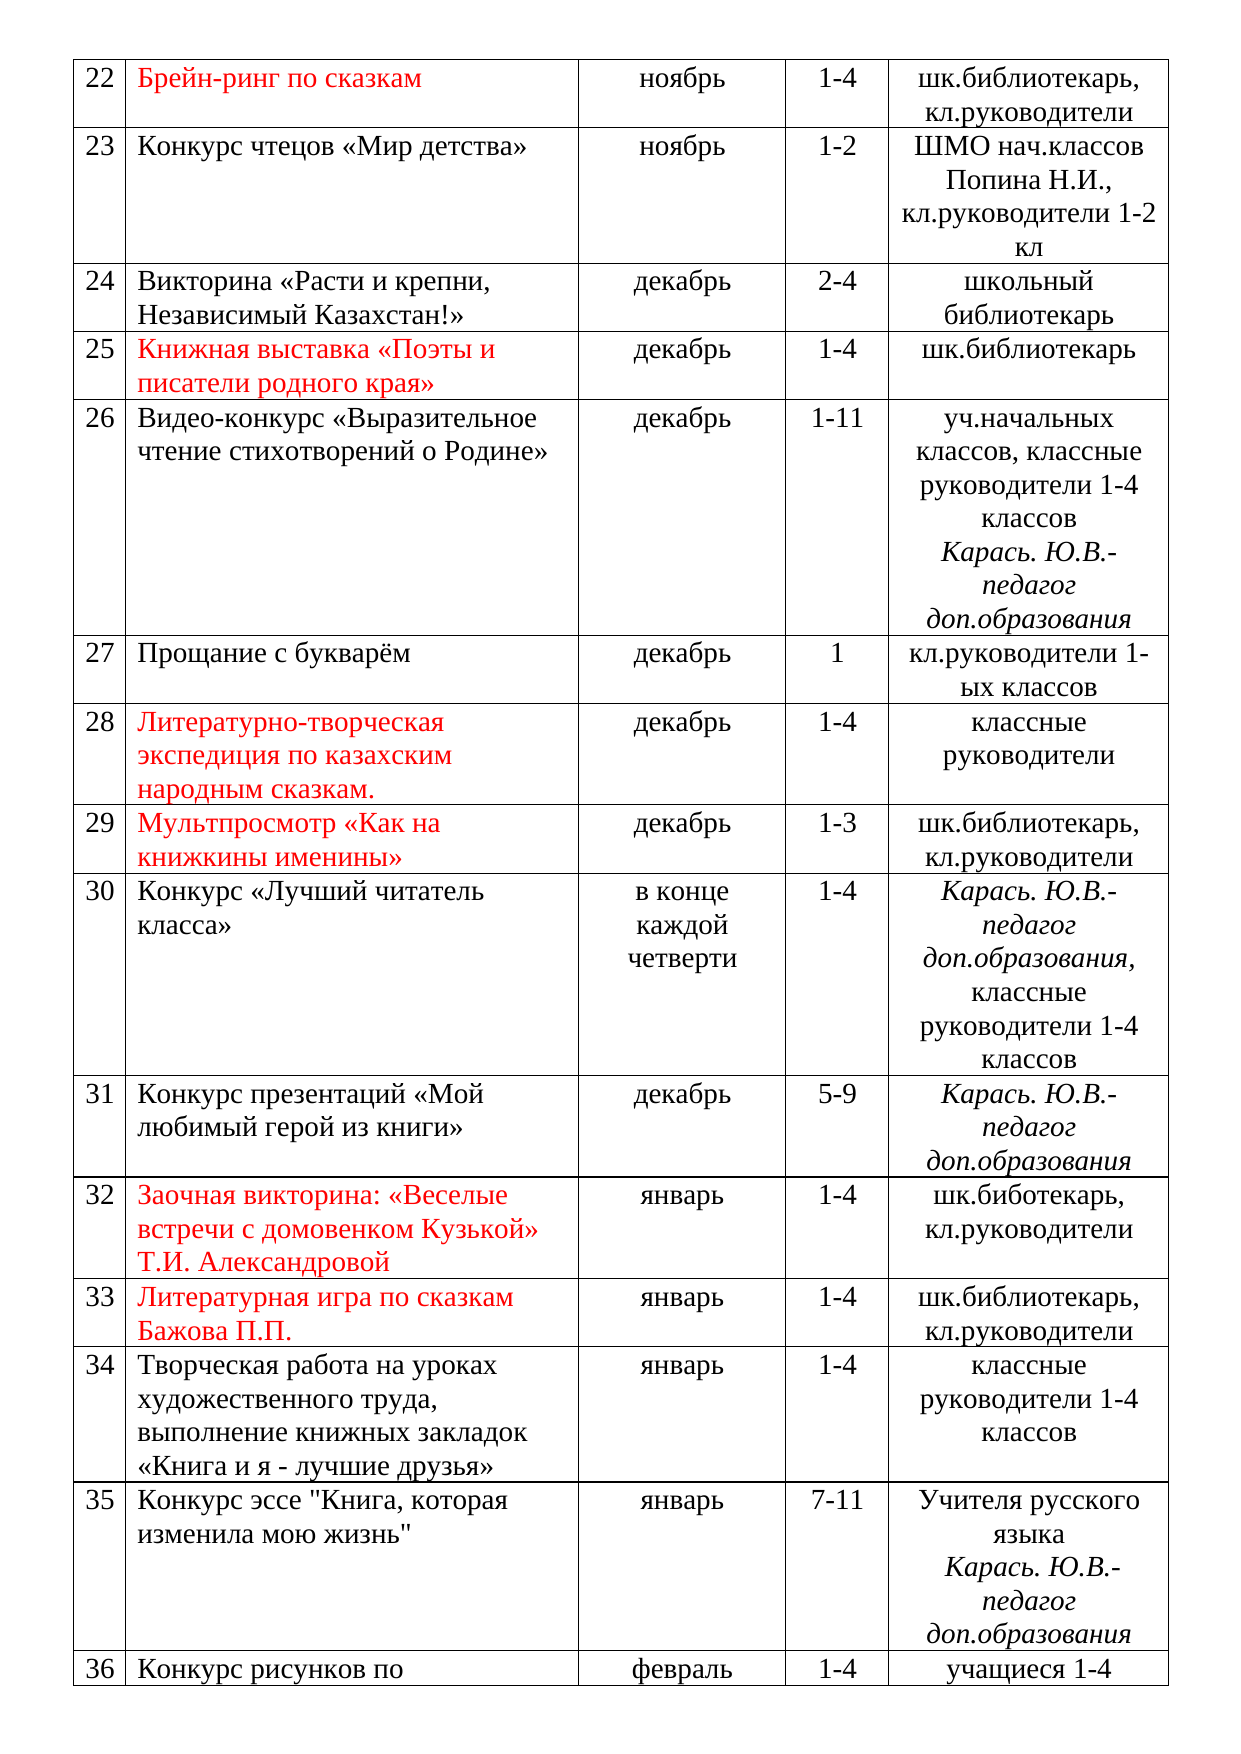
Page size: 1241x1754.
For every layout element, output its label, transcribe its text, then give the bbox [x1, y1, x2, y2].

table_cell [889, 1651, 1168, 1685]
table_cell 25 [74, 332, 125, 399]
table_cell Мультпросмотр «Как на книжкины именины» [126, 805, 578, 872]
table_cell ноябрь [579, 128, 785, 262]
table_cell 24 [74, 264, 125, 331]
table_cell декабрь [579, 400, 785, 634]
table_cell 26 [74, 400, 125, 634]
table_cell 28 [74, 704, 125, 804]
table_cell декабрь [579, 636, 785, 703]
table_cell декабрь [579, 704, 785, 804]
table_cell Литературно-творческая экспедиция по казахским народным сказкам. [126, 704, 578, 804]
table_cell 36 [74, 1651, 125, 1685]
table_cell декабрь [579, 332, 785, 399]
table_cell январь [579, 1279, 785, 1346]
table_cell 1-4 [786, 1279, 888, 1346]
table_cell февраль [579, 1651, 785, 1685]
table_cell 1-4 [786, 704, 888, 804]
table_cell 34 [74, 1347, 125, 1481]
table_cell 23 [74, 128, 125, 262]
table_cell уч.начальных классов, классные руководители 1-4 классов Карась. Ю.В.-педагог доп.образования [889, 400, 1168, 634]
table_cell 33 [74, 1279, 125, 1346]
table_cell Видео-конкурс «Выразительное чтение стихотворений о Родине» [126, 400, 578, 634]
table_cell шк.биботекарь, кл.руководители [889, 1178, 1168, 1278]
table_cell 35 [74, 1483, 125, 1650]
table_cell Карась. Ю.В.-педагог доп.образования, классные руководители 1-4 классов [889, 874, 1168, 1075]
table_cell в конце каждой четверти [579, 874, 785, 1075]
table_cell шк.библиотекарь, кл.руководители [889, 60, 1168, 127]
table_cell январь [579, 1178, 785, 1278]
table_cell 5-9 [786, 1076, 888, 1176]
table_cell Учителя русского языка Карась. Ю.В.-педагог доп.образования [889, 1483, 1168, 1650]
table_cell январь [579, 1347, 785, 1481]
table_cell декабрь [579, 264, 785, 331]
table_cell январь [579, 1483, 785, 1650]
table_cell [126, 1651, 578, 1685]
table_cell 1-3 [786, 805, 888, 872]
table_cell 2-4 [786, 264, 888, 331]
table_cell Конкурс презентаций «Мой любимый герой из книги» [126, 1076, 578, 1176]
table_cell ноябрь [579, 60, 785, 127]
table_cell Книжная выставка «Поэты и писатели родного края» [126, 332, 578, 399]
table_cell 32 [74, 1178, 125, 1278]
table_cell 1-4 [786, 1347, 888, 1481]
table_cell школьный библиотекарь [889, 264, 1168, 331]
table_cell Конкурс «Лучший читатель класса» [126, 874, 578, 1075]
table_cell Конкурс эссе "Книга, которая изменила мою жизнь" [126, 1483, 578, 1650]
table_cell 1-4 [786, 1178, 888, 1278]
table_cell 29 [74, 805, 125, 872]
table_cell 1-4 [786, 1651, 888, 1685]
table_cell ШМО нач.классов Попина Н.И., кл.руководители 1-2 кл [889, 128, 1168, 262]
table_cell Литературная игра по сказкам Бажова П.П. [126, 1279, 578, 1346]
table_cell Прощание с букварём [126, 636, 578, 703]
table_cell Конкурс чтецов «Мир детства» [126, 128, 578, 262]
table_cell шк.библиотекарь [889, 332, 1168, 399]
table_cell декабрь [579, 805, 785, 872]
table_cell 1-4 [786, 332, 888, 399]
table_cell 1-4 [786, 60, 888, 127]
table_cell 1-11 [786, 400, 888, 634]
table_cell 1-4 [786, 874, 888, 1075]
table_cell классные руководители [889, 704, 1168, 804]
table_cell Заочная викторина: «Веселые встречи с домовенком Кузькой» Т.И. Александровой [126, 1178, 578, 1278]
table_cell 7-11 [786, 1483, 888, 1650]
table_cell шк.библиотекарь, кл.руководители [889, 805, 1168, 872]
table_cell 30 [74, 874, 125, 1075]
table_cell 31 [74, 1076, 125, 1176]
table_cell 1 [786, 636, 888, 703]
table_cell 1-2 [786, 128, 888, 262]
table_cell Карась. Ю.В.-педагог доп.образования [889, 1076, 1168, 1176]
table_cell декабрь [579, 1076, 785, 1176]
table_cell шк.библиотекарь, кл.руководители [889, 1279, 1168, 1346]
table_cell классные руководители 1-4 классов [889, 1347, 1168, 1481]
table_cell Викторина «Расти и крепни, Независимый Казахстан!» [126, 264, 578, 331]
table_cell кл.руководители 1-ых классов [889, 636, 1168, 703]
table_cell Творческая работа на уроках художественного труда, выполнение книжных закладок «Книга и я - лучшие друзья» [126, 1347, 578, 1481]
table_cell 27 [74, 636, 125, 703]
table_cell Брейн-ринг по сказкам [126, 60, 578, 127]
table_cell 22 [74, 60, 125, 127]
